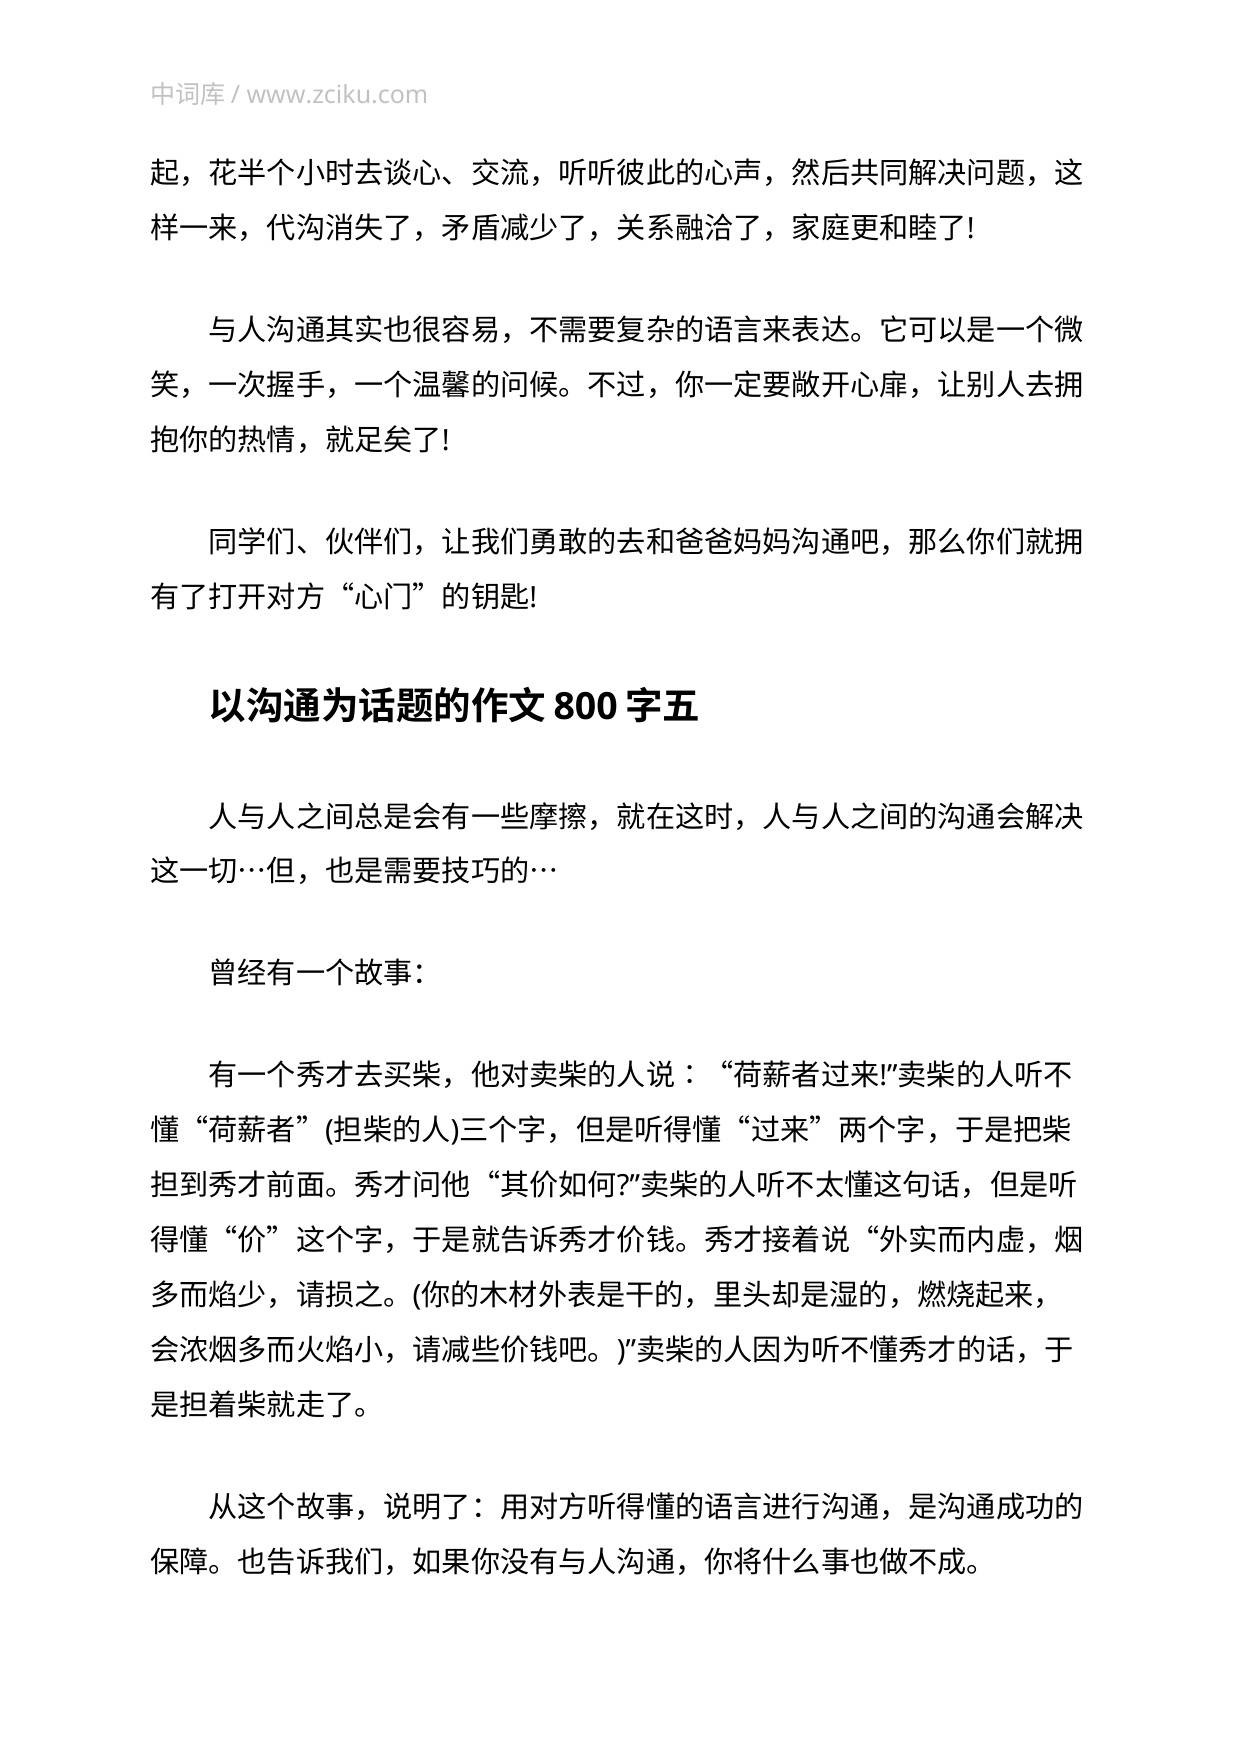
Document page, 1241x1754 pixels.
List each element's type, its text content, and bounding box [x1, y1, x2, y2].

text 同学们、伙伴们，让我们勇敢的去和爸爸妈妈沟通吧，那么你们就拥有了打开对方“心门”的钥匙! [150, 519, 1090, 616]
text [150, 150, 1090, 247]
text 曾经有一个故事： [150, 950, 1090, 992]
text 与人沟通其实也很容易，不需要复杂的语言来表达。它可以是一个微笑，一次握手，一个温馨的问候。不过，你一定要敞开心扉，让别人去拥抱你的热情，就足矣了! [150, 307, 1090, 459]
text 人与人之间总是会有一些摩擦，就在这时，人与人之间的沟通会解决这一切…但，也是需要技巧的… [150, 793, 1090, 890]
text 从这个故事，说明了：用对方听得懂的语言进行沟通，是沟通成功的保障。也告诉我们，如果你没有与人沟通，你将什么事也做不成。 [150, 1483, 1090, 1580]
text 以沟通为话题的作文800字五 [150, 676, 1090, 730]
text 有一个秀才去买柴，他对卖柴的人说∶“荷薪者过来!”卖柴的人听不懂“荷薪者”(担柴的人)三个字，但是听得懂“过来”两个字，于是把柴担到秀才前面。秀才问他“其价如何?”卖柴的人听不太懂这句话，但是听得懂“价”这个字，于是就告诉秀才价钱。秀才接着说“外实而内虚，烟多而焰少，请损之。(你的木材外表是干的，里头却是湿的，燃烧起来，会浓烟多而火焰小，请减些价钱吧。)”卖柴的人因为听不懂秀才的话，于是担着柴就走了。 [150, 1052, 1090, 1424]
